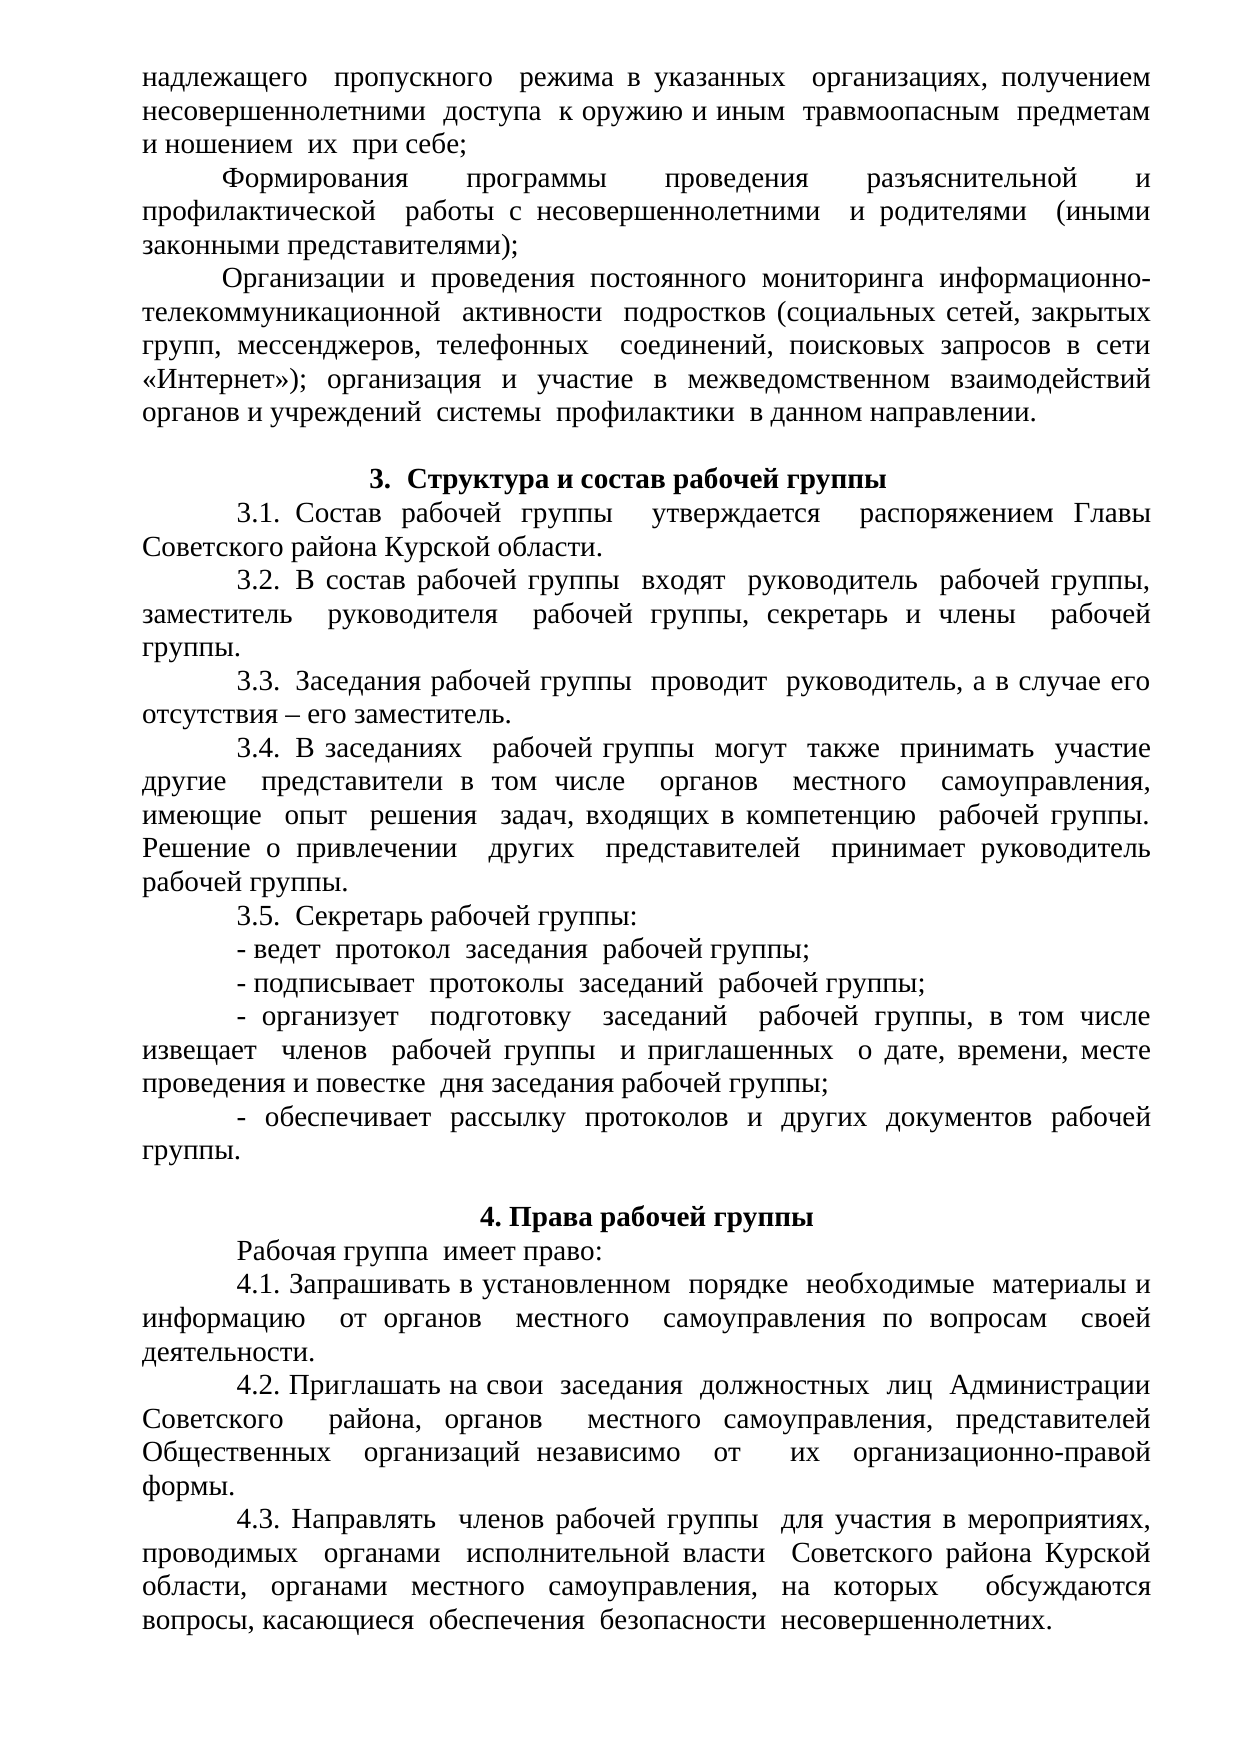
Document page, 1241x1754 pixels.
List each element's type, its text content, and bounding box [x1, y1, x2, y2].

list 4.3. Направлять членов рабочей группы для участия в мероприятиях, проводимых органами исполнительной власти Советского района Курской области, органами местного самоуправления, на которых обсуждаются вопросы, касающиеся обеспечения безопасности несовершеннолетних. [142, 1501, 1152, 1636]
list - ведет протокол заседания рабочей группы; [142, 931, 1152, 965]
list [142, 59, 1152, 160]
list Структура и состав рабочей группы [104, 462, 1152, 495]
list Рабочая группа имеет право: [142, 1233, 1152, 1267]
list Формирования программы проведения разъяснительной и профилактической работы с несовершеннолетними и родителями (иными законными представителями); [142, 160, 1152, 260]
list 4. Права рабочей группы [142, 1199, 1152, 1233]
list Состав рабочей группы утверждается распоряжением Главы Советского района Курской области. [142, 495, 1152, 562]
list - подписывает протоколы заседаний рабочей группы; [142, 965, 1152, 998]
list Секретарь рабочей группы: [142, 898, 1152, 931]
list Заседания рабочей группы проводит руководитель, а в случае его отсутствия – его заместитель. [142, 663, 1152, 730]
list - обеспечивает рассылку протоколов и других документов рабочей группы. [142, 1099, 1152, 1166]
list В заседаниях рабочей группы могут также принимать участие другие представители в том числе органов местного самоуправления, имеющие опыт решения задач, входящих в компетенцию рабочей группы. Решение о привлечении других представителей принимает руководитель рабочей группы. [142, 730, 1152, 898]
list - организует подготовку заседаний рабочей группы, в том числе извещает членов рабочей группы и приглашенных о дате, времени, месте проведения и повестке дня заседания рабочей группы; [142, 998, 1152, 1099]
list 4.1. Запрашивать в установленном порядке необходимые материалы и информацию от органов местного самоуправления по вопросам своей деятельности. [142, 1267, 1152, 1367]
list 4.2. Приглашать на свои заседания должностных лиц Администрации Советского района, органов местного самоуправления, представителей Общественных организаций независимо от их организационно-правой формы. [142, 1367, 1152, 1501]
list В состав рабочей группы входят руководитель рабочей группы, заместитель руководителя рабочей группы, секретарь и члены рабочей группы. [142, 562, 1152, 663]
list Организации и проведения постоянного мониторинга информационно-телекоммуникационной активности подростков (социальных сетей, закрытых групп, мессенджеров, телефонных соединений, поисковых запросов в сети «Интернет»); организация и участие в межведомственном взаимодействий органов и учреждений системы профилактики в данном направлении. [142, 260, 1152, 428]
